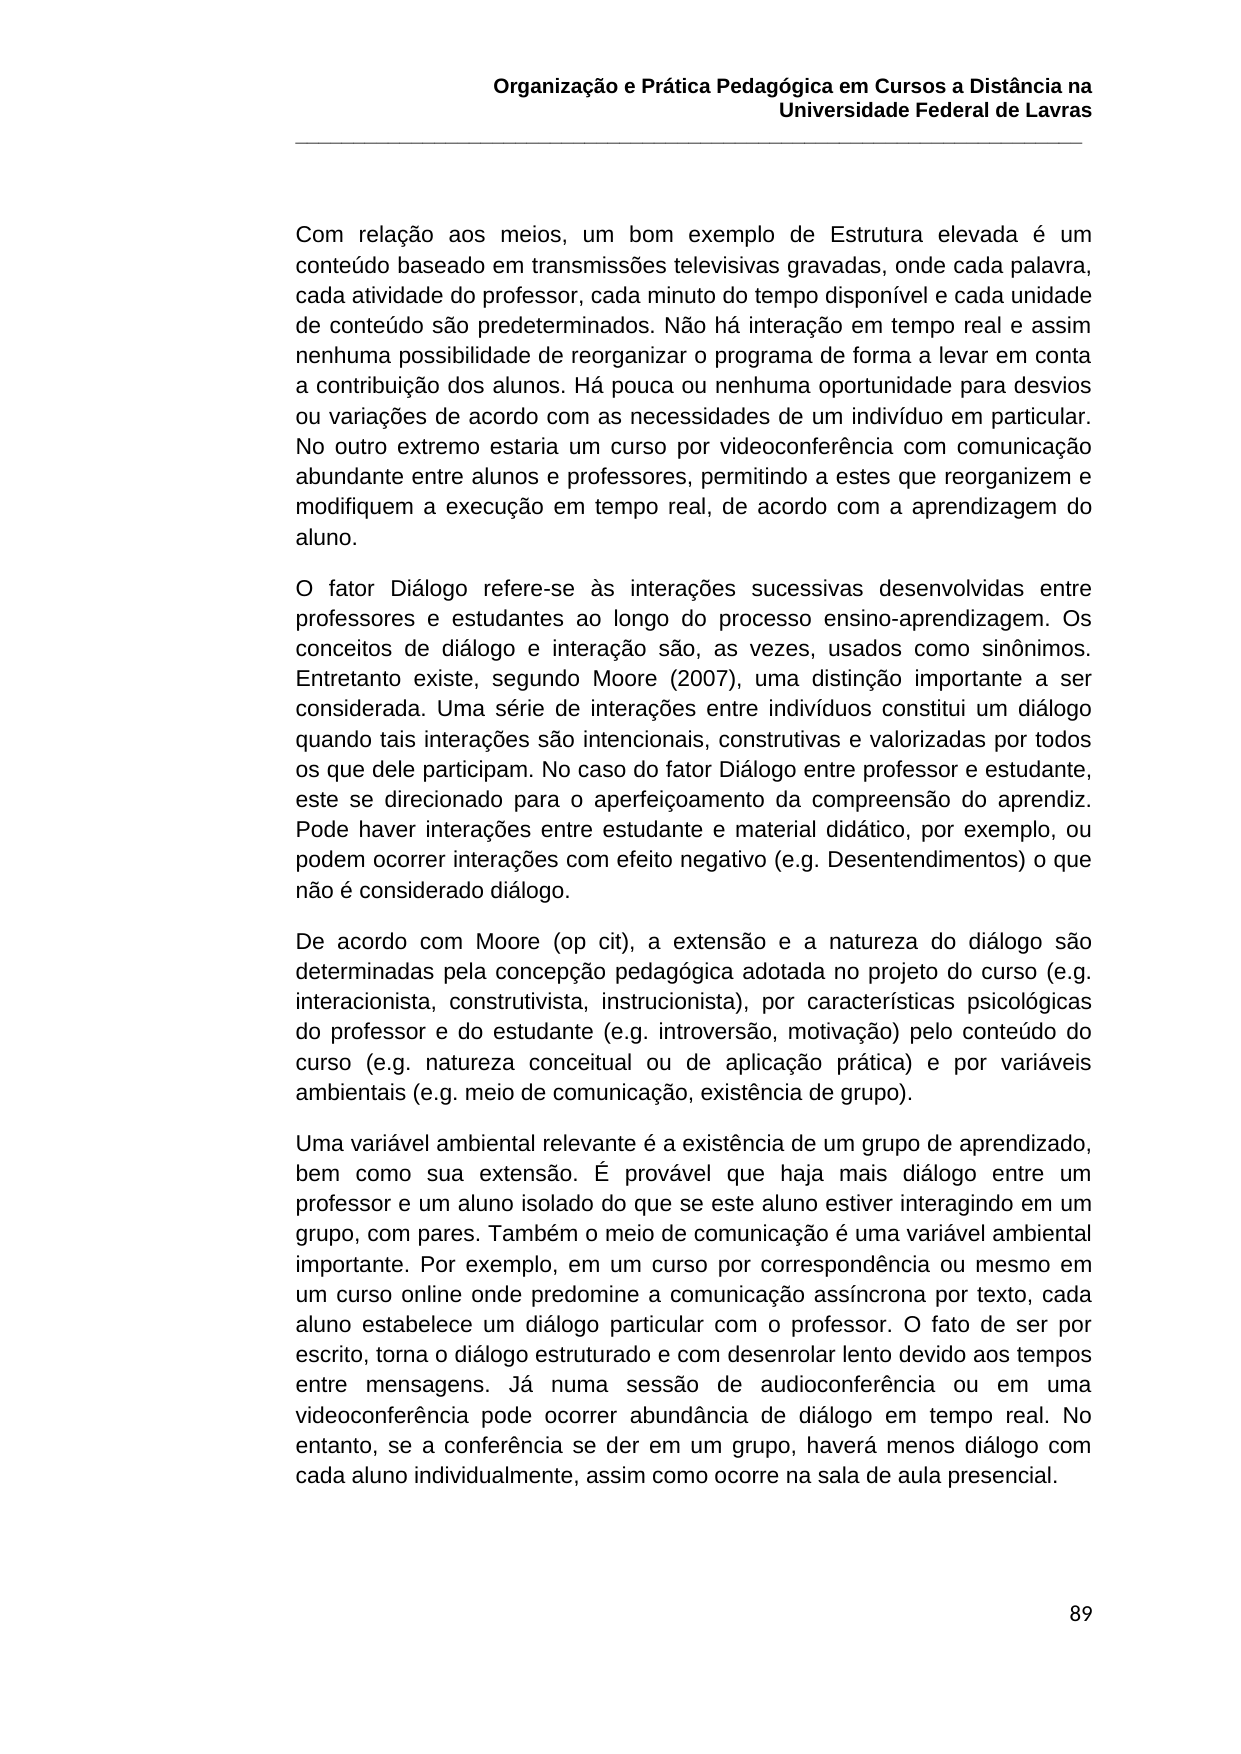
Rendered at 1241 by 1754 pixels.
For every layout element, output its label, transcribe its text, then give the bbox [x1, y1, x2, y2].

text O fator Diálogo refere-se às interações sucessivas desenvolvidas entre professores e estudantes ao longo do processo ensino-aprendizagem. Os conceitos de diálogo e interação são, as vezes, usados como sinônimos. Entretanto existe, segundo Moore (2007), uma distinção importante a ser considerada. Uma série de interações entre indivíduos constitui um diálogo quando tais interações são intencionais, construtivas e valorizadas por todos os que dele participam. No caso do fator Diálogo entre professor e estudante, este se direcionado para o aperfeiçoamento da compreensão do aprendiz. Pode haver interações entre estudante e material didático, por exemplo, ou podem ocorrer interações com efeito negativo (e.g. Desentendimentos) o que não é considerado diálogo. [295, 574, 1092, 903]
text De acordo com Moore (op cit), a extensão e a natureza do diálogo são determinadas pela concepção pedagógica adotada no projeto do curso (e.g. interacionista, construtivista, instrucionista), por características psicológicas do professor e do estudante (e.g. introversão, motivação) pelo conteúdo do curso (e.g. natureza conceitual ou de aplicação prática) e por variáveis ambientais (e.g. meio de comunicação, existência de grupo). [295, 928, 1092, 1105]
text Com relação aos meios, um bom exemplo de Estrutura elevada é um conteúdo baseado em transmissões televisivas gravadas, onde cada palavra, cada atividade do professor, cada minuto do tempo disponível e cada unidade de conteúdo são predeterminados. Não há interação em tempo real e assim nenhuma possibilidade de reorganizar o programa de forma a levar em conta a contribuição dos alunos. Há pouca ou nenhuma oportunidade para desvios ou variações de acordo com as necessidades de um indivíduo em particular. No outro extremo estaria um curso por videoconferência com comunicação abundante entre alunos e professores, permitindo a estes que reorganizem e modifiquem a execução em tempo real, de acordo com a aprendizagem do aluno. [295, 221, 1092, 550]
text Uma variável ambiental relevante é a existência de um grupo de aprendizado, bem como sua extensão. É provável que haja mais diálogo entre um professor e um aluno isolado do que se este aluno estiver interagindo em um grupo, com pares. Também o meio de comunicação é uma variável ambiental importante. Por exemplo, em um curso por correspondência ou mesmo em um curso online onde predomine a comunicação assíncrona por texto, cada aluno estabelece um diálogo particular com o professor. O fato de ser por escrito, torna o diálogo estruturado e com desenrolar lento devido aos tempos entre mensagens. Já numa sessão de audioconferência ou em uma videoconferência pode ocorrer abundância de diálogo em tempo real. No entanto, se a conferência se der em um grupo, haverá menos diálogo com cada aluno individualmente, assim como ocorre na sala de aula presencial. [295, 1130, 1092, 1488]
